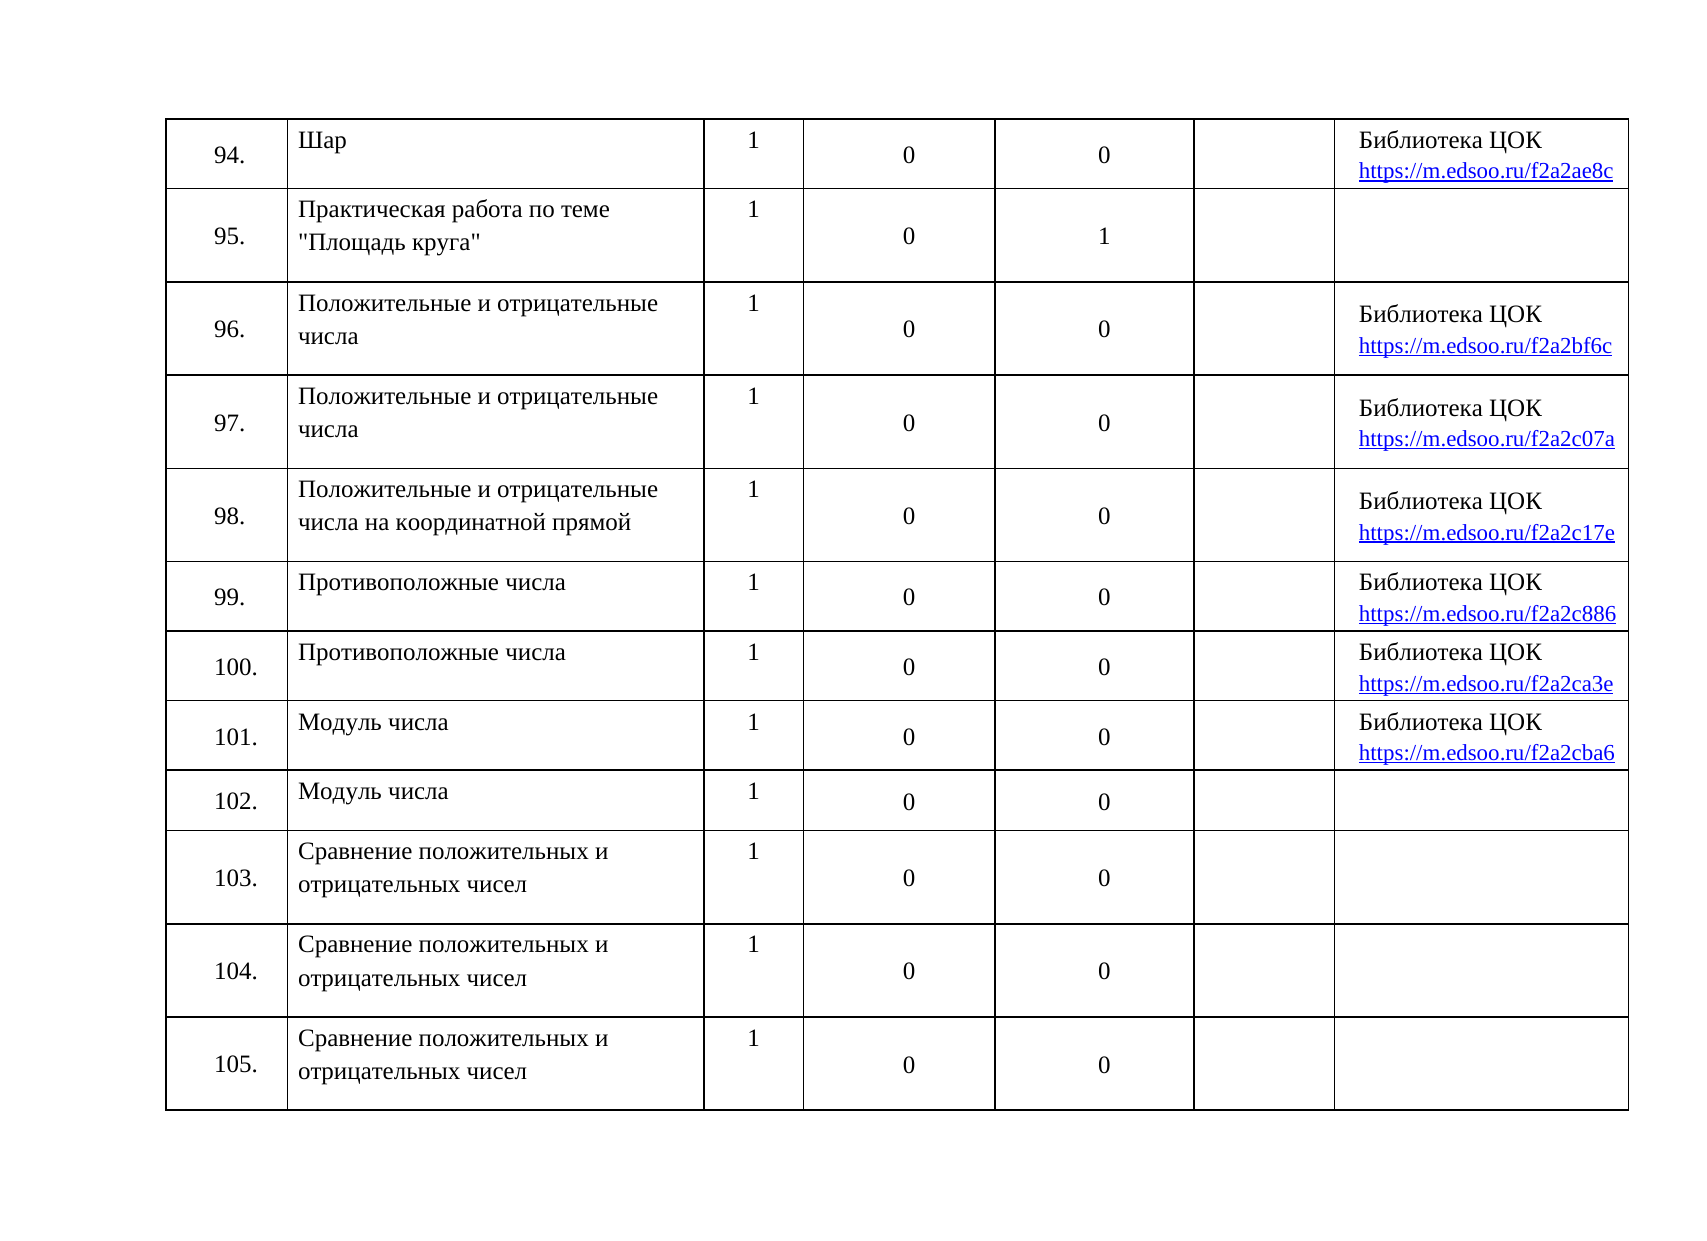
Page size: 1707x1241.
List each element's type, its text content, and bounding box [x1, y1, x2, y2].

table_cell 0 [996, 283, 1193, 374]
table_cell [1335, 1018, 1628, 1109]
table_cell 1 [705, 831, 803, 923]
table_cell Противоположные числа [288, 632, 703, 700]
table_cell Противоположные числа [288, 562, 703, 630]
table_cell Библиотека ЦОК https://m.edsoo.ru/f2a2cba6 [1335, 701, 1628, 769]
table_cell 1 [705, 469, 803, 561]
table_cell 1 [705, 925, 803, 1016]
table_cell [167, 701, 287, 769]
table_cell 0 [996, 831, 1193, 923]
table_cell 1 [705, 120, 803, 188]
table_cell Сравнение положительных и отрицательных чисел [288, 1018, 703, 1109]
table_cell [1195, 632, 1334, 700]
table_cell [1195, 283, 1334, 374]
table_cell Практическая работа по теме "Площадь круга" [288, 189, 703, 281]
table_cell [167, 120, 287, 188]
table_cell 0 [804, 283, 994, 374]
table_cell 0 [996, 376, 1193, 467]
table_cell [1195, 120, 1334, 188]
table_cell Положительные и отрицательные числа на координатной прямой [288, 469, 703, 561]
table_cell [167, 925, 287, 1016]
table_cell 1 [705, 771, 803, 829]
table_cell 0 [804, 771, 994, 829]
table_cell Сравнение положительных и отрицательных чисел [288, 925, 703, 1016]
table_cell Библиотека ЦОК https://m.edsoo.ru/f2a2ca3e [1335, 632, 1628, 700]
table_cell [167, 469, 287, 561]
table_cell [167, 831, 287, 923]
table_cell 0 [804, 925, 994, 1016]
table_cell 0 [996, 120, 1193, 188]
table_cell 1 [996, 189, 1193, 281]
table_cell Сравнение положительных и отрицательных чисел [288, 831, 703, 923]
table_cell [167, 189, 287, 281]
table_cell [1335, 831, 1628, 923]
table_cell 0 [804, 562, 994, 630]
table_cell 1 [705, 701, 803, 769]
table_cell 0 [996, 562, 1193, 630]
table_cell 1 [705, 283, 803, 374]
table_cell [1335, 189, 1628, 281]
table_cell Модуль числа [288, 701, 703, 769]
table_cell Библиотека ЦОК https://m.edsoo.ru/f2a2bf6c [1335, 283, 1628, 374]
table_cell 0 [804, 1018, 994, 1109]
table_cell [167, 562, 287, 630]
table_cell 0 [804, 831, 994, 923]
table_cell [1195, 562, 1334, 630]
table_cell 0 [996, 701, 1193, 769]
table_cell 1 [705, 376, 803, 467]
table_cell Положительные и отрицательные числа [288, 376, 703, 467]
table_cell 0 [996, 925, 1193, 1016]
table_cell Библиотека ЦОК https://m.edsoo.ru/f2a2c07a [1335, 376, 1628, 467]
table_cell 1 [705, 189, 803, 281]
table_cell [1195, 1018, 1334, 1109]
table_cell Библиотека ЦОК https://m.edsoo.ru/f2a2c17e [1335, 469, 1628, 561]
table_cell [1195, 925, 1334, 1016]
table_cell [1335, 925, 1628, 1016]
table_cell [1195, 469, 1334, 561]
table_cell Библиотека ЦОК https://m.edsoo.ru/f2a2c886 [1335, 562, 1628, 630]
table_cell [167, 771, 287, 829]
table_cell 0 [804, 632, 994, 700]
table_cell 0 [804, 120, 994, 188]
table_cell Шар [288, 120, 703, 188]
table_cell 0 [804, 701, 994, 769]
table_cell [167, 376, 287, 467]
table_cell [1195, 701, 1334, 769]
table_cell 1 [705, 1018, 803, 1109]
table_cell Библиотека ЦОК https://m.edsoo.ru/f2a2ae8c [1335, 120, 1628, 188]
table_cell [167, 632, 287, 700]
table_cell [1335, 771, 1628, 829]
table_cell [167, 1018, 287, 1109]
table_cell 0 [804, 469, 994, 561]
table_cell 0 [804, 189, 994, 281]
table_cell [167, 283, 287, 374]
table_cell 0 [996, 469, 1193, 561]
table_cell [1195, 771, 1334, 829]
table_cell 0 [996, 1018, 1193, 1109]
table_cell Положительные и отрицательные числа [288, 283, 703, 374]
table_cell 0 [996, 771, 1193, 829]
table_cell 0 [996, 632, 1193, 700]
table_cell 0 [804, 376, 994, 467]
table_cell [1195, 831, 1334, 923]
table_cell 1 [705, 562, 803, 630]
table_cell Модуль числа [288, 771, 703, 829]
table_cell [1195, 189, 1334, 281]
table_cell [1195, 376, 1334, 467]
table_cell 1 [705, 632, 803, 700]
